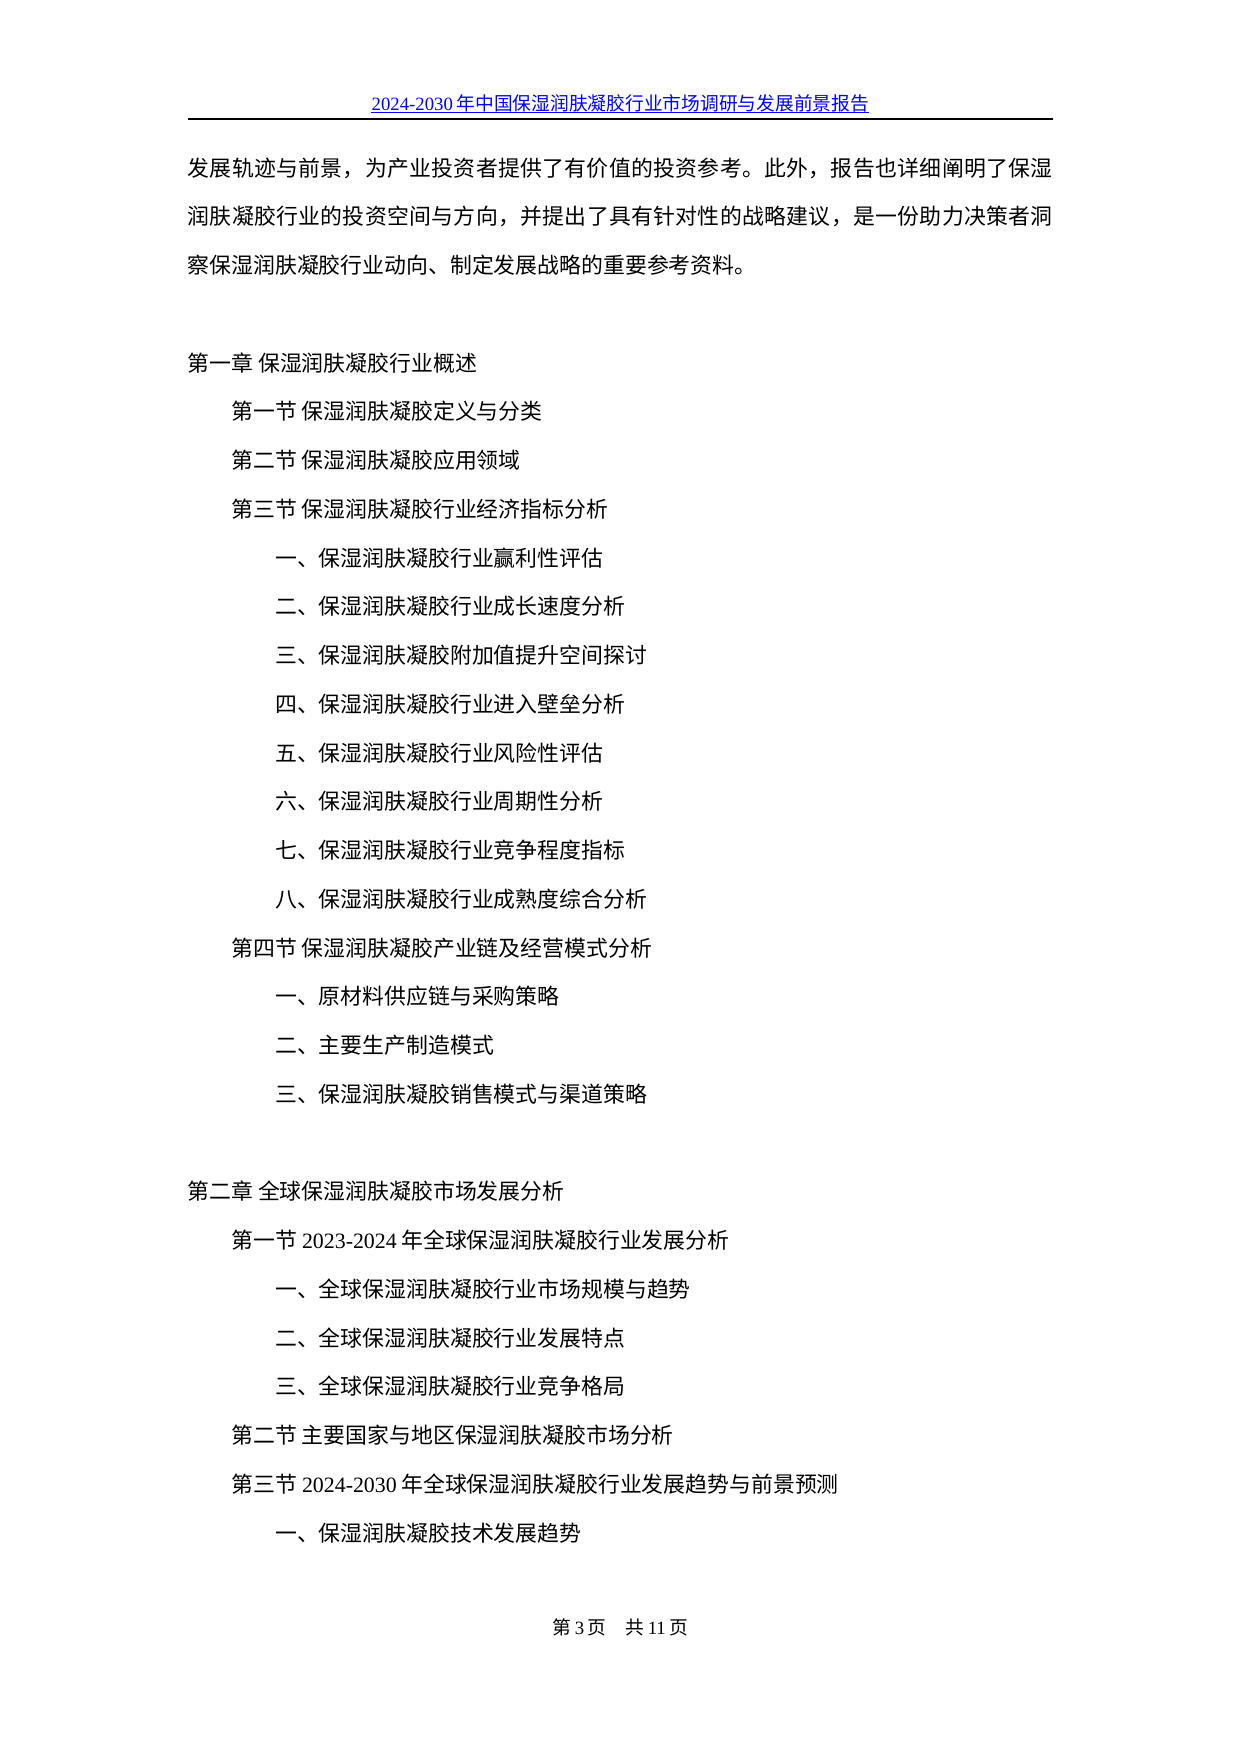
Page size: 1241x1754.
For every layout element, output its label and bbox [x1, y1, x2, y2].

text [187, 150, 1053, 1548]
